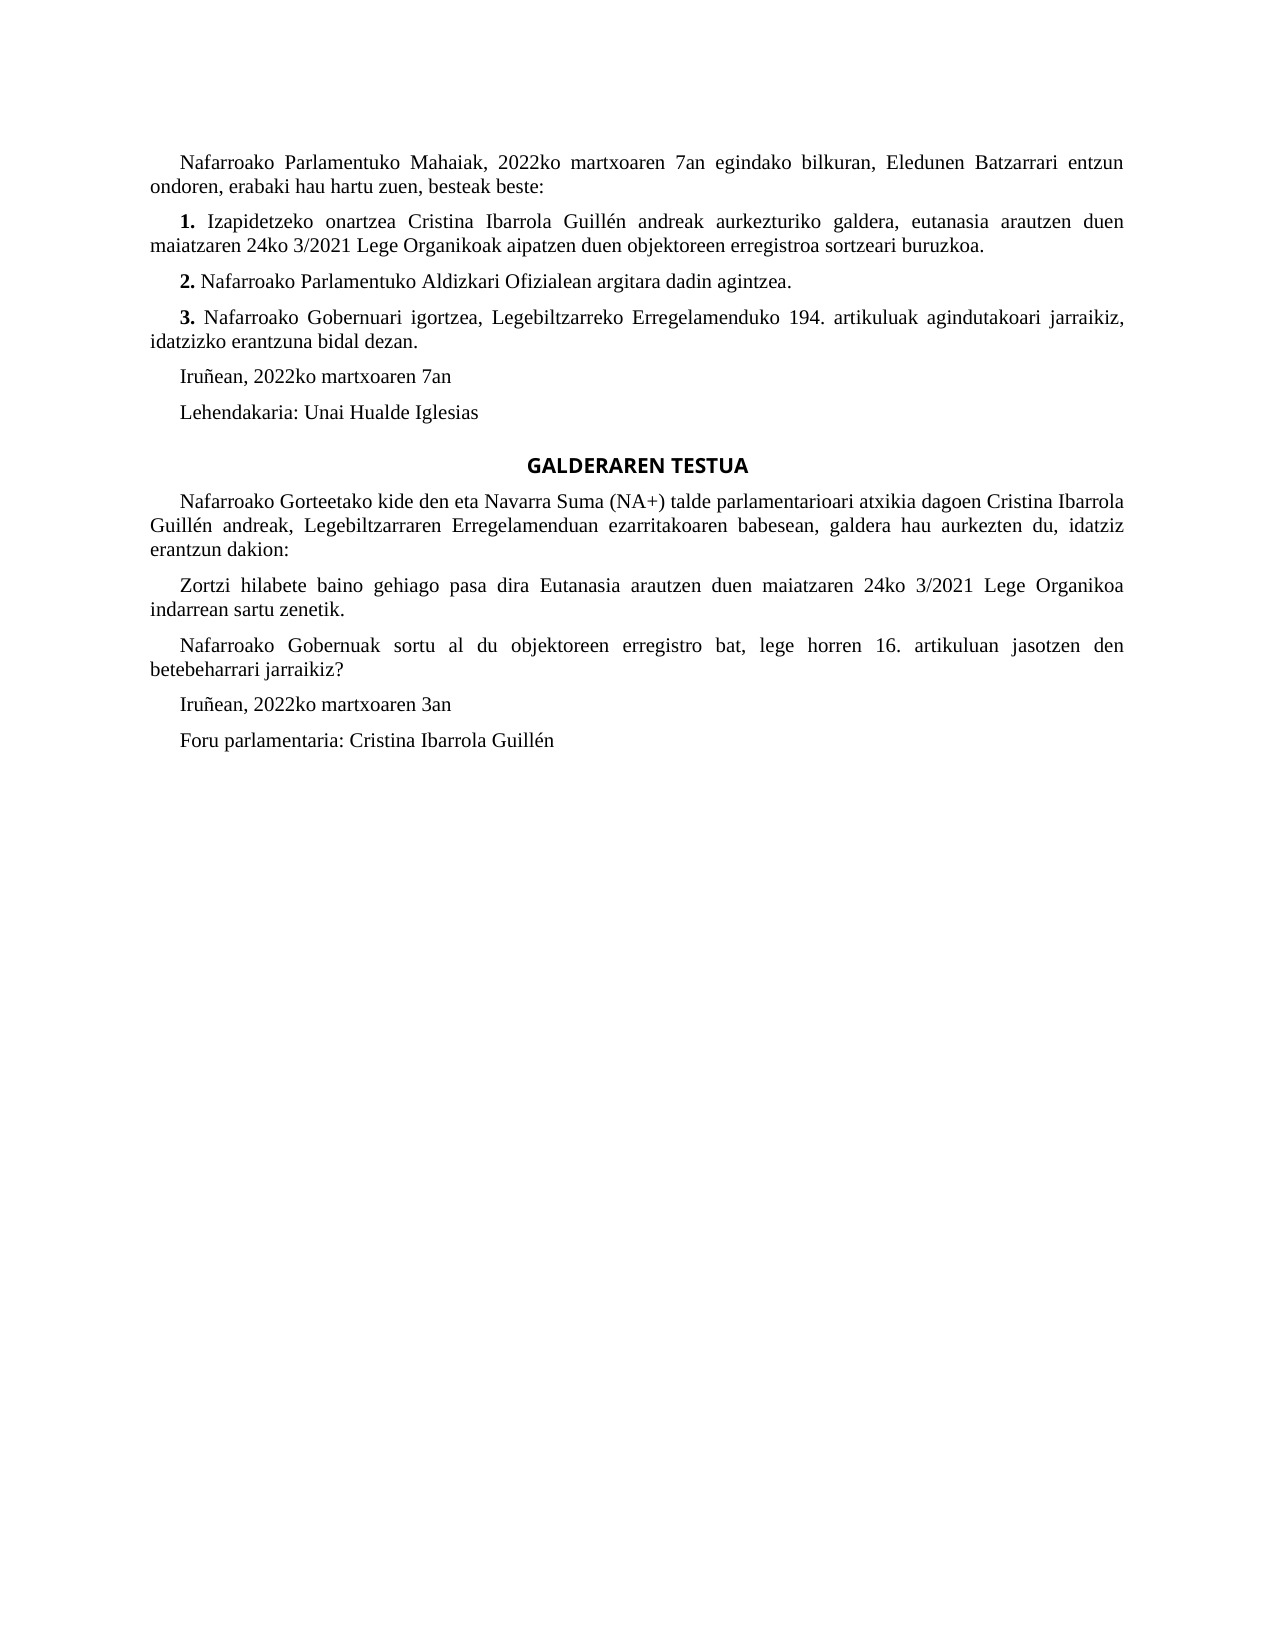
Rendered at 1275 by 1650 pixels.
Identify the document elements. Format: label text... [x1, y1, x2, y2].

text GALDERAREN TESTUA [150, 454, 1125, 478]
text Lehendakaria: Unai Hualde Iglesias [150, 401, 1125, 424]
text 2. Nafarroako Parlamentuko Aldizkari Ofizialean argitara dadin agintzea. [150, 269, 1125, 293]
text Zortzi hilabete baino gehiago pasa dira Eutanasia arautzen duen maiatzaren 24ko 3/2021 Lege Organikoa indarrean sartu zenetik. [150, 573, 1125, 621]
text Foru parlamentaria: Cristina Ibarrola Guillén [150, 728, 1125, 752]
text Nafarroako Gorteetako kide den eta Navarra Suma (NA+) talde parlamentarioari atxikia dagoen Cristina Ibarrola Guillén andreak, Legebiltzarraren Erregelamenduan ezarritakoaren babesean, galdera hau aurkezten du, idatziz erantzun dakion: [150, 490, 1125, 562]
text 3. Nafarroako Gobernuari igortzea, Legebiltzarreko Erregelamenduko 194. artikuluak agindutakoari jarraikiz, idatzizko erantzuna bidal dezan. [150, 305, 1125, 353]
text Iruñean, 2022ko martxoaren 3an [150, 693, 1125, 717]
text 1. Izapidetzeko onartzea Cristina Ibarrola Guillén andreak aurkezturiko galdera, eutanasia arautzen duen maiatzaren 24ko 3/2021 Lege Organikoak aipatzen duen objektoreen erregistroa sortzeari buruzkoa. [150, 210, 1125, 258]
text Iruñean, 2022ko martxoaren 7an [150, 365, 1125, 389]
text Nafarroako Gobernuak sortu al du objektoreen erregistro bat, lege horren 16. artikuluan jasotzen den betebeharrari jarraikiz? [150, 633, 1125, 681]
text Nafarroako Parlamentuko Mahaiak, 2022ko martxoaren 7an egindako bilkuran, Eledunen Batzarrari entzun ondoren, erabaki hau hartu zuen, besteak beste: [150, 150, 1125, 198]
